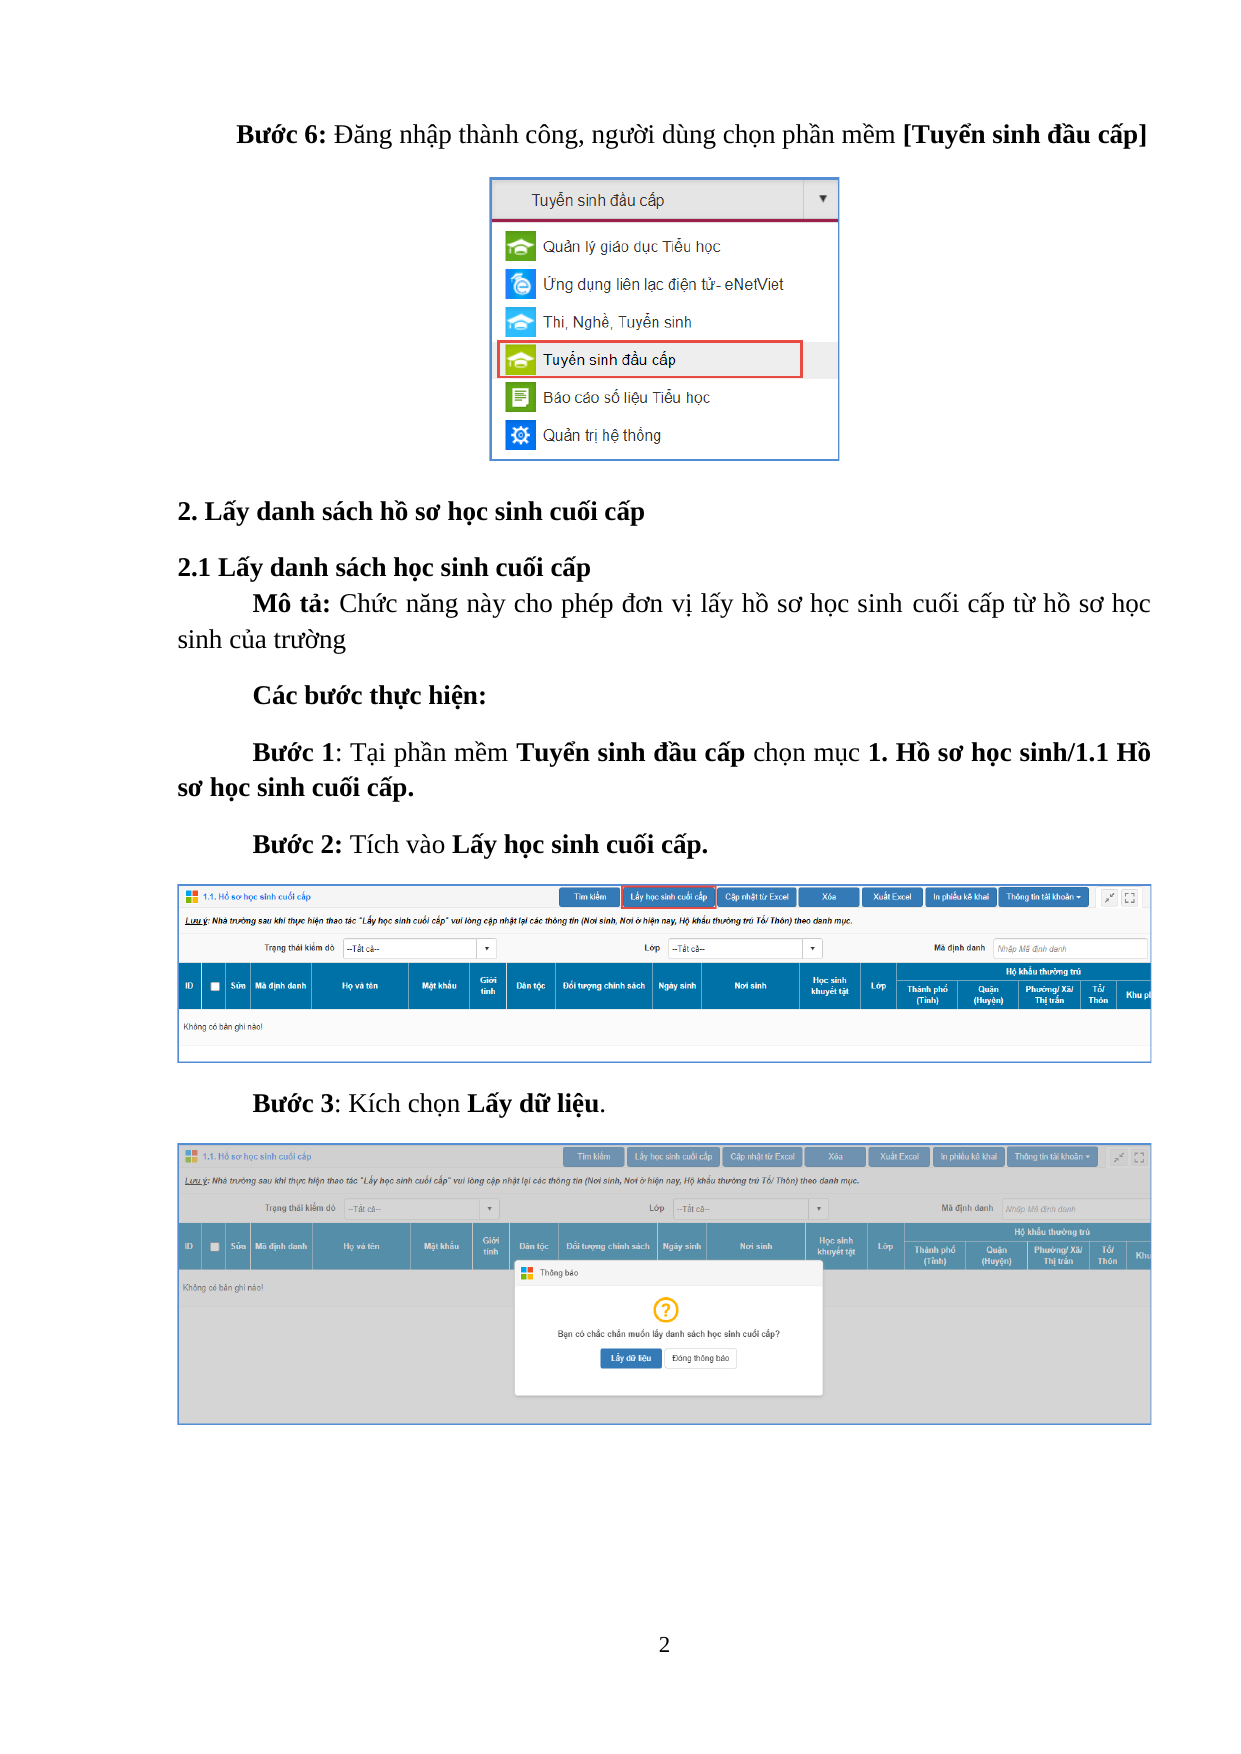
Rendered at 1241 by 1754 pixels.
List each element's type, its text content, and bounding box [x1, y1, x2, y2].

text Bước 3: Kích chọn Lấy dữ liệu. [177, 1087, 1152, 1118]
subtitle 2.1 Lấy danh sách học sinh cuối cấp [177, 551, 1152, 582]
text Bước 2: Tích vào Lấy học sinh cuối cấp. [177, 828, 1152, 859]
text Bước 1: Tại phần mềm Tuyển sinh đầu cấp chọn mục 1. Hồ sơ học sinh/1.1 Hồ sơ học sinh cuối cấp. [177, 736, 1152, 803]
picture [177, 884, 1152, 1063]
subtitle 2. Lấy danh sách hồ sơ học sinh cuối cấp [177, 495, 1152, 526]
text Mô tả: Chức năng này cho phép đơn vị lấy hồ sơ học sinh cuối cấp từ hồ sơ học sinh của trường [177, 587, 1152, 654]
picture [489, 177, 840, 461]
picture [177, 1143, 1152, 1425]
text Các bước thực hiện: [177, 679, 1152, 710]
text Bước 6: Đăng nhập thành công, người dùng chọn phần mềm [Tuyển sinh đầu cấp] [177, 118, 1152, 149]
